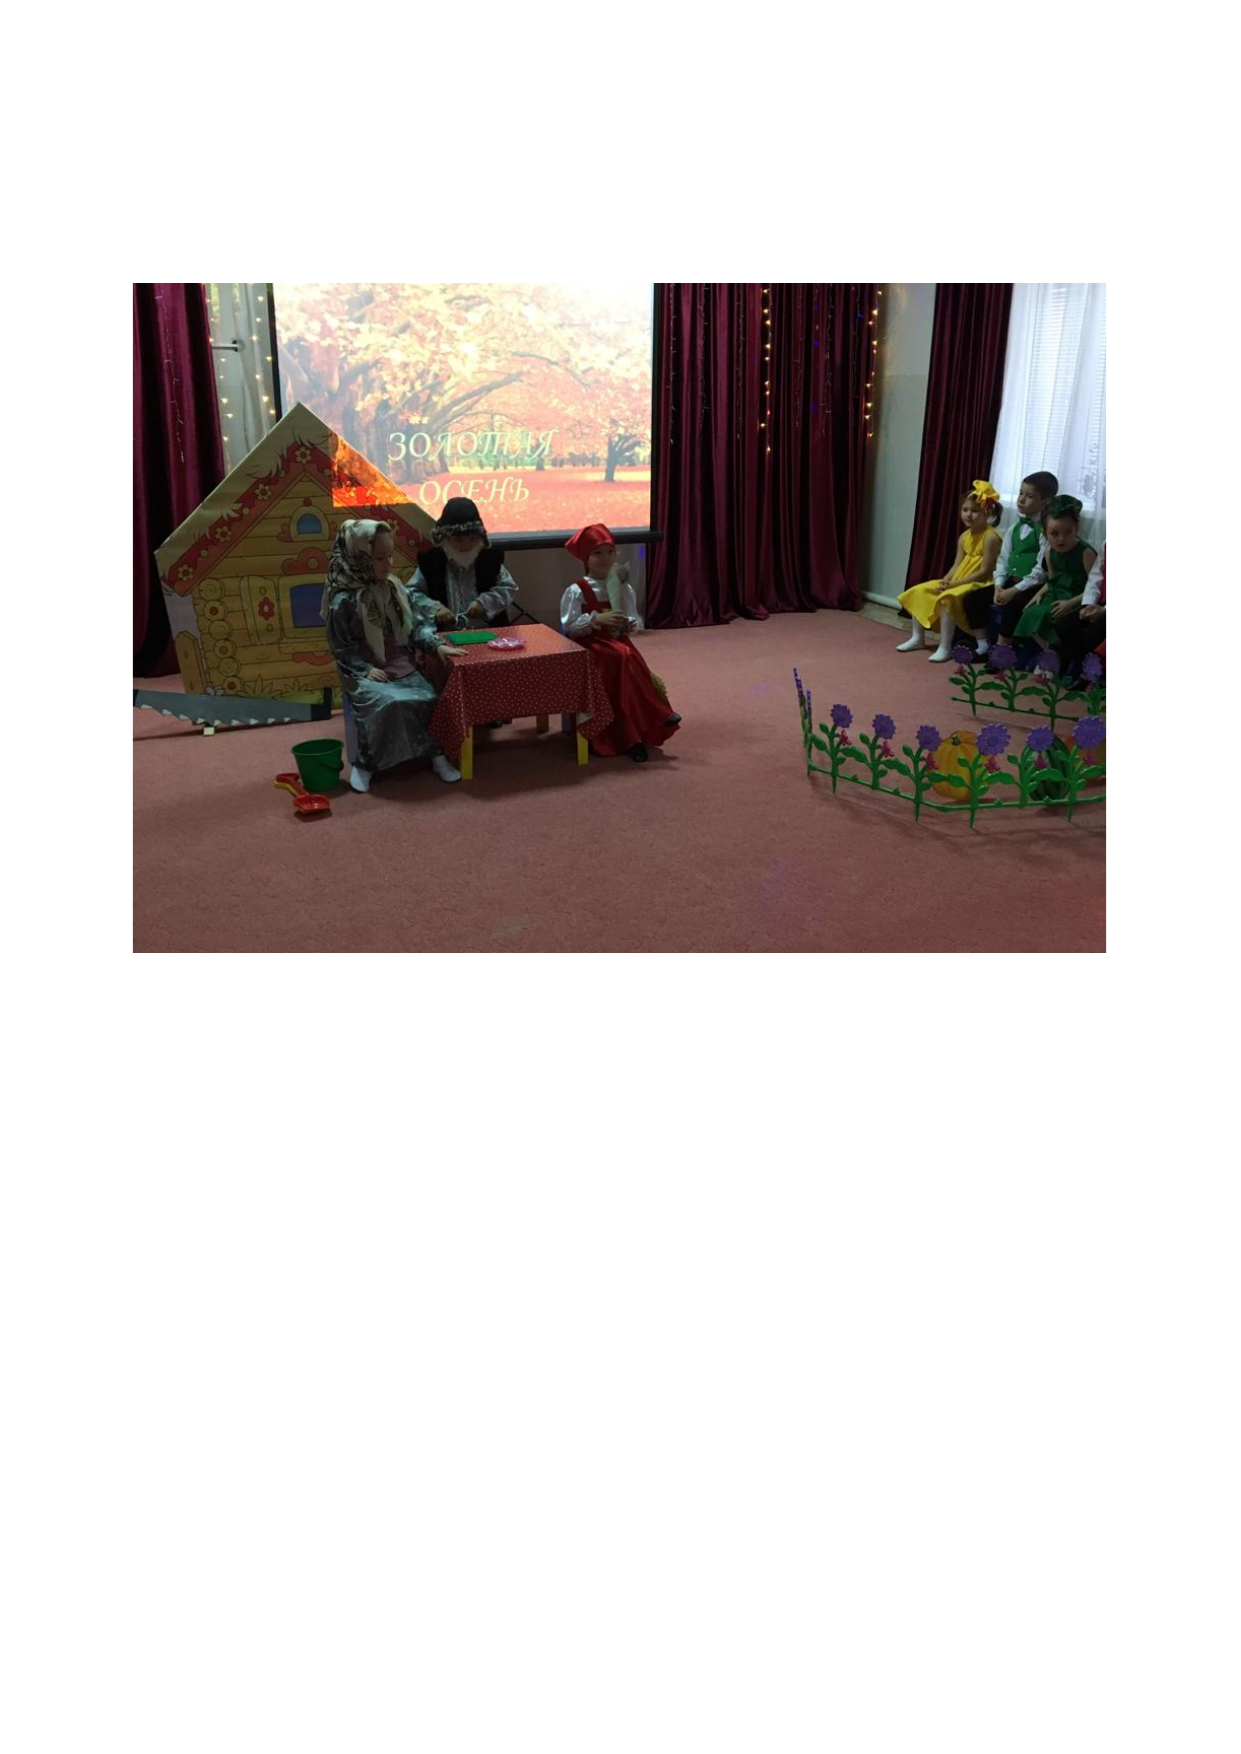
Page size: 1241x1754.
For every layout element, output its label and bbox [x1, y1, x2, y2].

picture [132, 283, 1107, 953]
